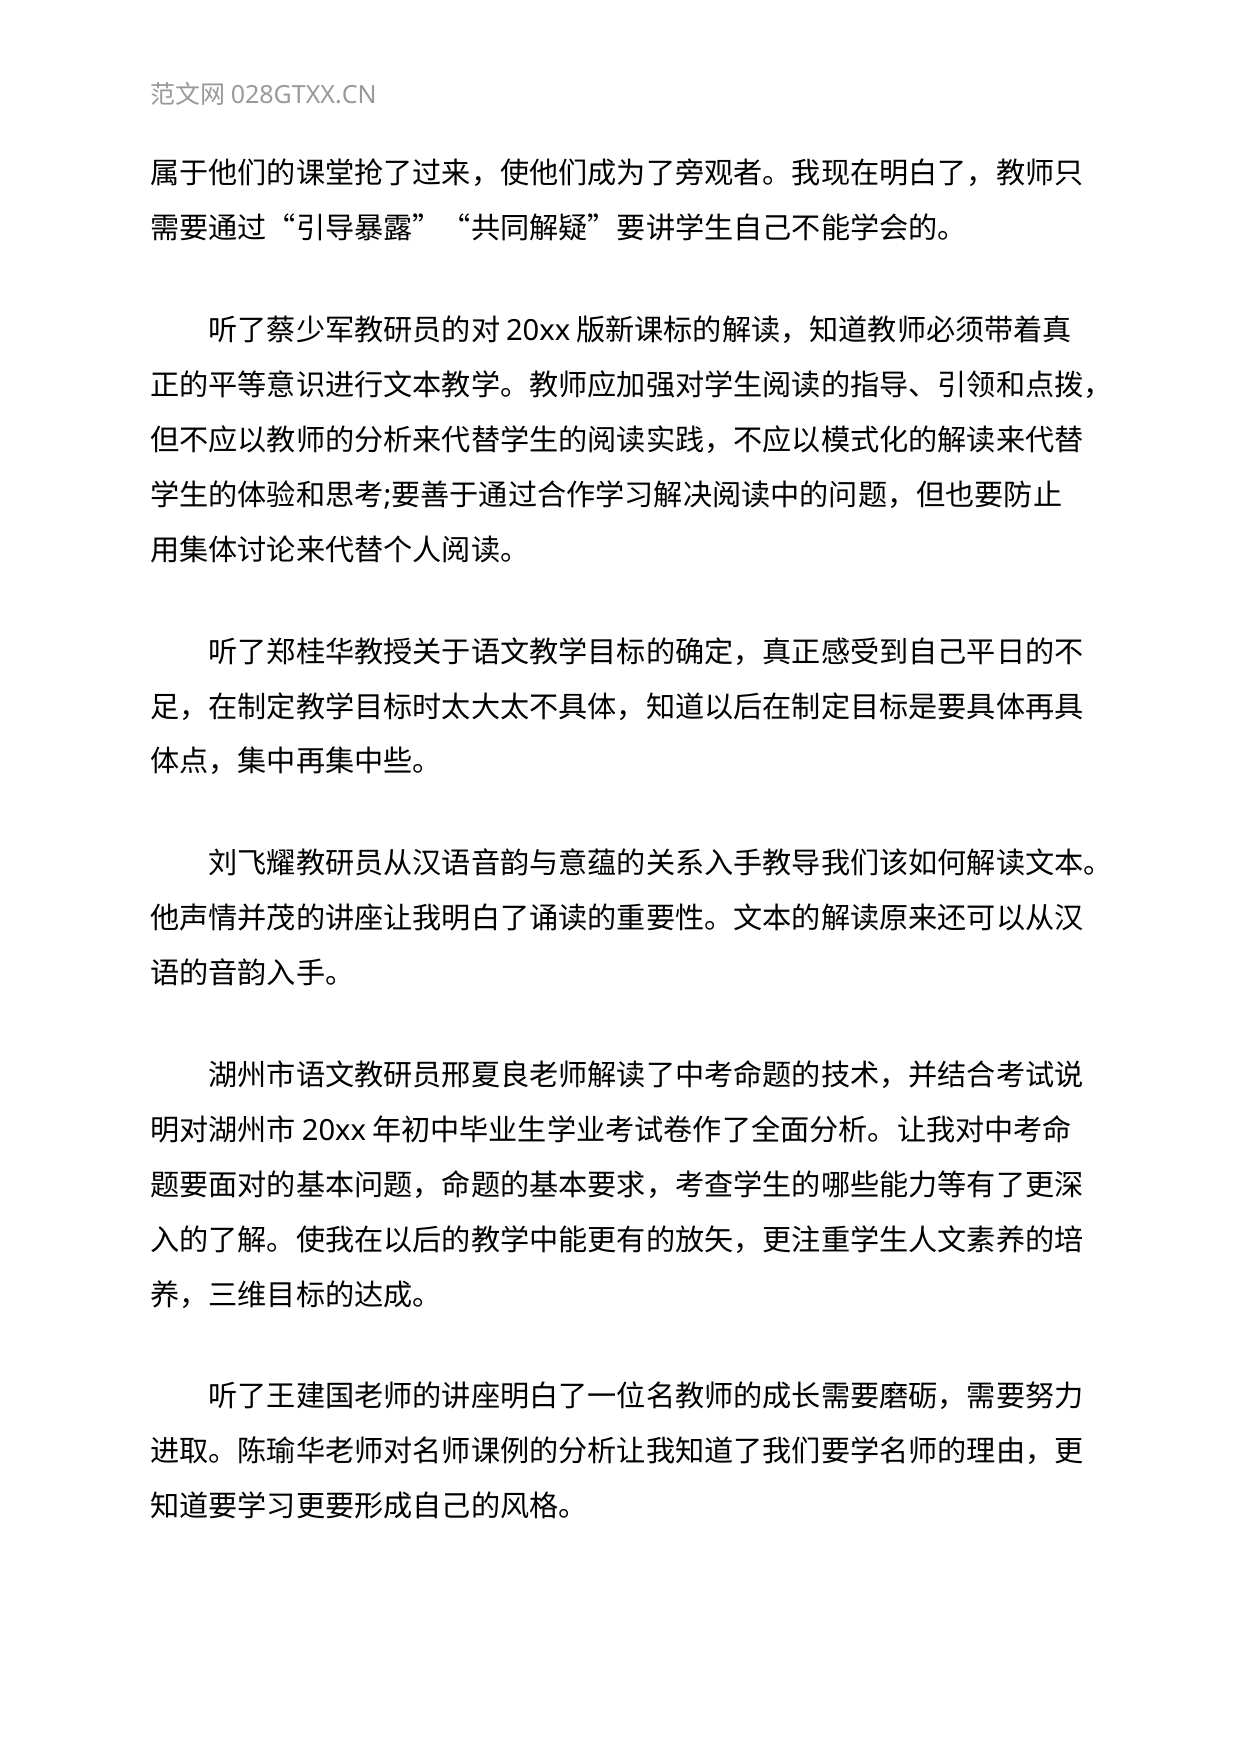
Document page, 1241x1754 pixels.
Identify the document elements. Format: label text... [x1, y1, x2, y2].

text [150, 150, 1090, 247]
text 听了王建国老师的讲座明白了一位名教师的成长需要磨砺，需要努力进取。陈瑜华老师对名师课例的分析让我知道了我们要学名师的理由，更知道要学习更要形成自己的风格。 [150, 1373, 1090, 1525]
text 湖州市语文教研员邢夏良老师解读了中考命题的技术，并结合考试说明对湖州市20xx年初中毕业生学业考试卷作了全面分析。让我对中考命题要面对的基本问题，命题的基本要求，考查学生的哪些能力等有了更深入的了解。使我在以后的教学中能更有的放矢，更注重学生人文素养的培养，三维目标的达成。 [150, 1051, 1090, 1313]
text 听了蔡少军教研员的对20xx版新课标的解读，知道教师必须带着真正的平等意识进行文本教学。教师应加强对学生阅读的指导、引领和点拨，但不应以教师的分析来代替学生的阅读实践，不应以模式化的解读来代替学生的体验和思考;要善于通过合作学习解决阅读中的问题，但也要防止用集体讨论来代替个人阅读。 [150, 307, 1090, 569]
text 刘飞耀教研员从汉语音韵与意蕴的关系入手教导我们该如何解读文本。他声情并茂的讲座让我明白了诵读的重要性。文本的解读原来还可以从汉语的音韵入手。 [150, 840, 1090, 992]
text 听了郑桂华教授关于语文教学目标的确定，真正感受到自己平日的不足，在制定教学目标时太大太不具体，知道以后在制定目标是要具体再具体点，集中再集中些。 [150, 628, 1090, 780]
